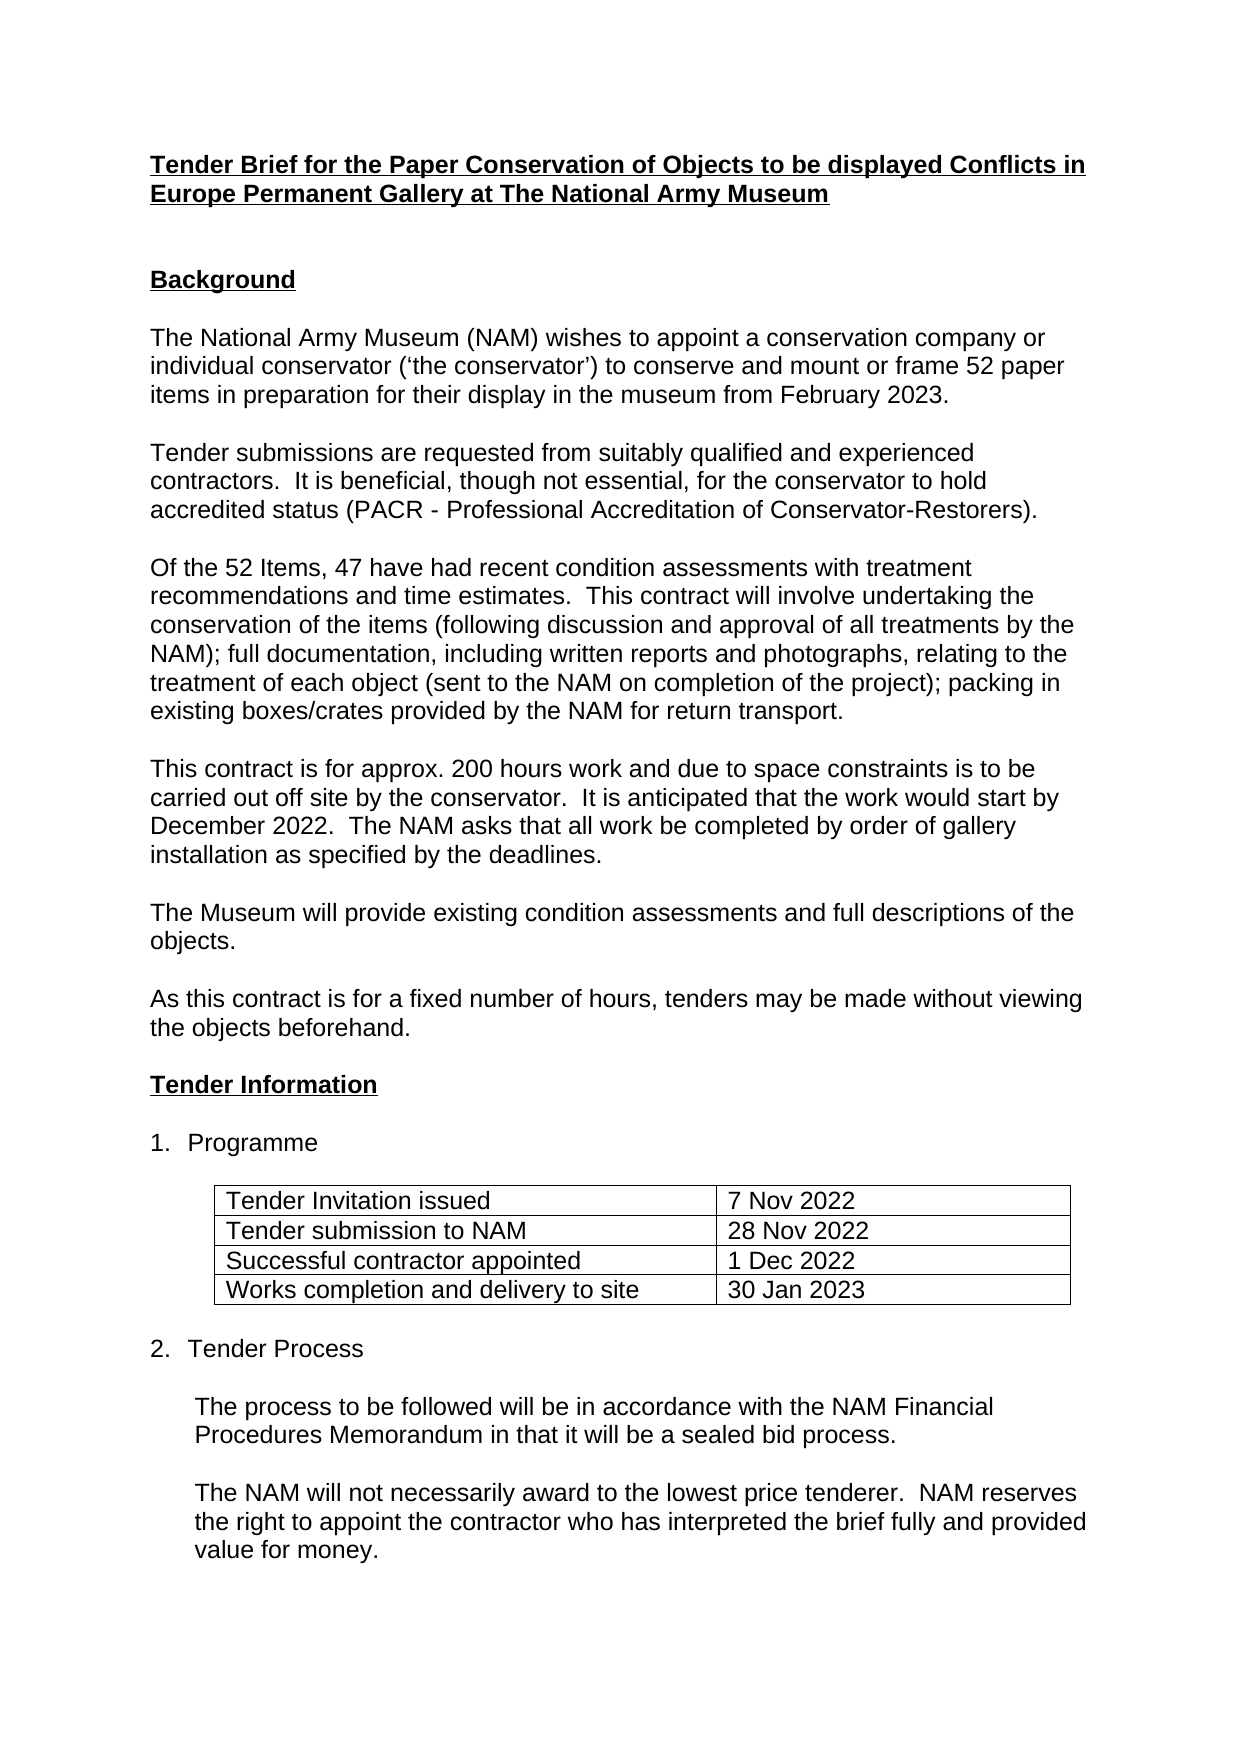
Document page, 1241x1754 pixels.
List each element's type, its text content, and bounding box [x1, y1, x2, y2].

text The Museum will provide existing condition assessments and full descriptions of the objects. [150, 897, 1090, 955]
text The National Army Museum (NAM) wishes to appoint a conservation company or individual conservator (‘the conservator’) to conserve and mount or frame 52 paper items in preparation for their display in the museum from February 2023. [150, 322, 1090, 409]
text Tender Information [150, 1070, 1090, 1099]
text Background [150, 265, 1090, 294]
table_cell Successful contractor appointed [215, 1246, 716, 1274]
list Programme [150, 1127, 1090, 1156]
text The NAM will not necessarily award to the lowest price tenderer. NAM reserves the right to appoint the contractor who has interpreted the brief fully and provided value for money. [194, 1478, 1090, 1564]
table_header Tender Invitation issued [215, 1186, 716, 1215]
text Tender submissions are requested from suitably qualified and experienced contractors. It is beneficial, though not essential, for the conservator to hold accredited status (PACR - Professional Accreditation of Conservator-Restorers). [150, 437, 1090, 524]
table_cell 1 Dec 2022 [717, 1246, 1070, 1274]
text This contract is for approx. 200 hours work and due to space constraints is to be carried out off site by the conservator. It is anticipated that the work would start by December 2022. The NAM asks that all work be completed by order of gallery installation as specified by the deadlines. [150, 754, 1090, 869]
text As this contract is for a fixed number of hours, tenders may be made without viewing the objects beforehand. [150, 984, 1090, 1041]
list Tender Process [150, 1334, 1090, 1363]
table_cell 28 Nov 2022 [717, 1216, 1070, 1244]
text Tender Brief for the Paper Conservation of Objects to be displayed Conflicts in Europe Permanent Gallery at The National Army Museum [150, 150, 1090, 207]
table_cell Works completion and delivery to site [215, 1275, 716, 1304]
table_header 7 Nov 2022 [717, 1186, 1070, 1215]
table_cell 30 Jan 2023 [717, 1275, 1070, 1304]
text The process to be followed will be in accordance with the NAM Financial Procedures Memorandum in that it will be a sealed bid process. [194, 1391, 1090, 1449]
table_cell Tender submission to NAM [215, 1216, 716, 1244]
text Of the 52 Items, 47 have had recent condition assessments with treatment recommendations and time estimates. This contract will involve undertaking the conservation of the items (following discussion and approval of all treatments by the NAM); full documentation, including written reports and photographs, relating to the treatment of each object (sent to the NAM on completion of the project); packing in existing boxes/crates provided by the NAM for return transport. [150, 552, 1090, 725]
